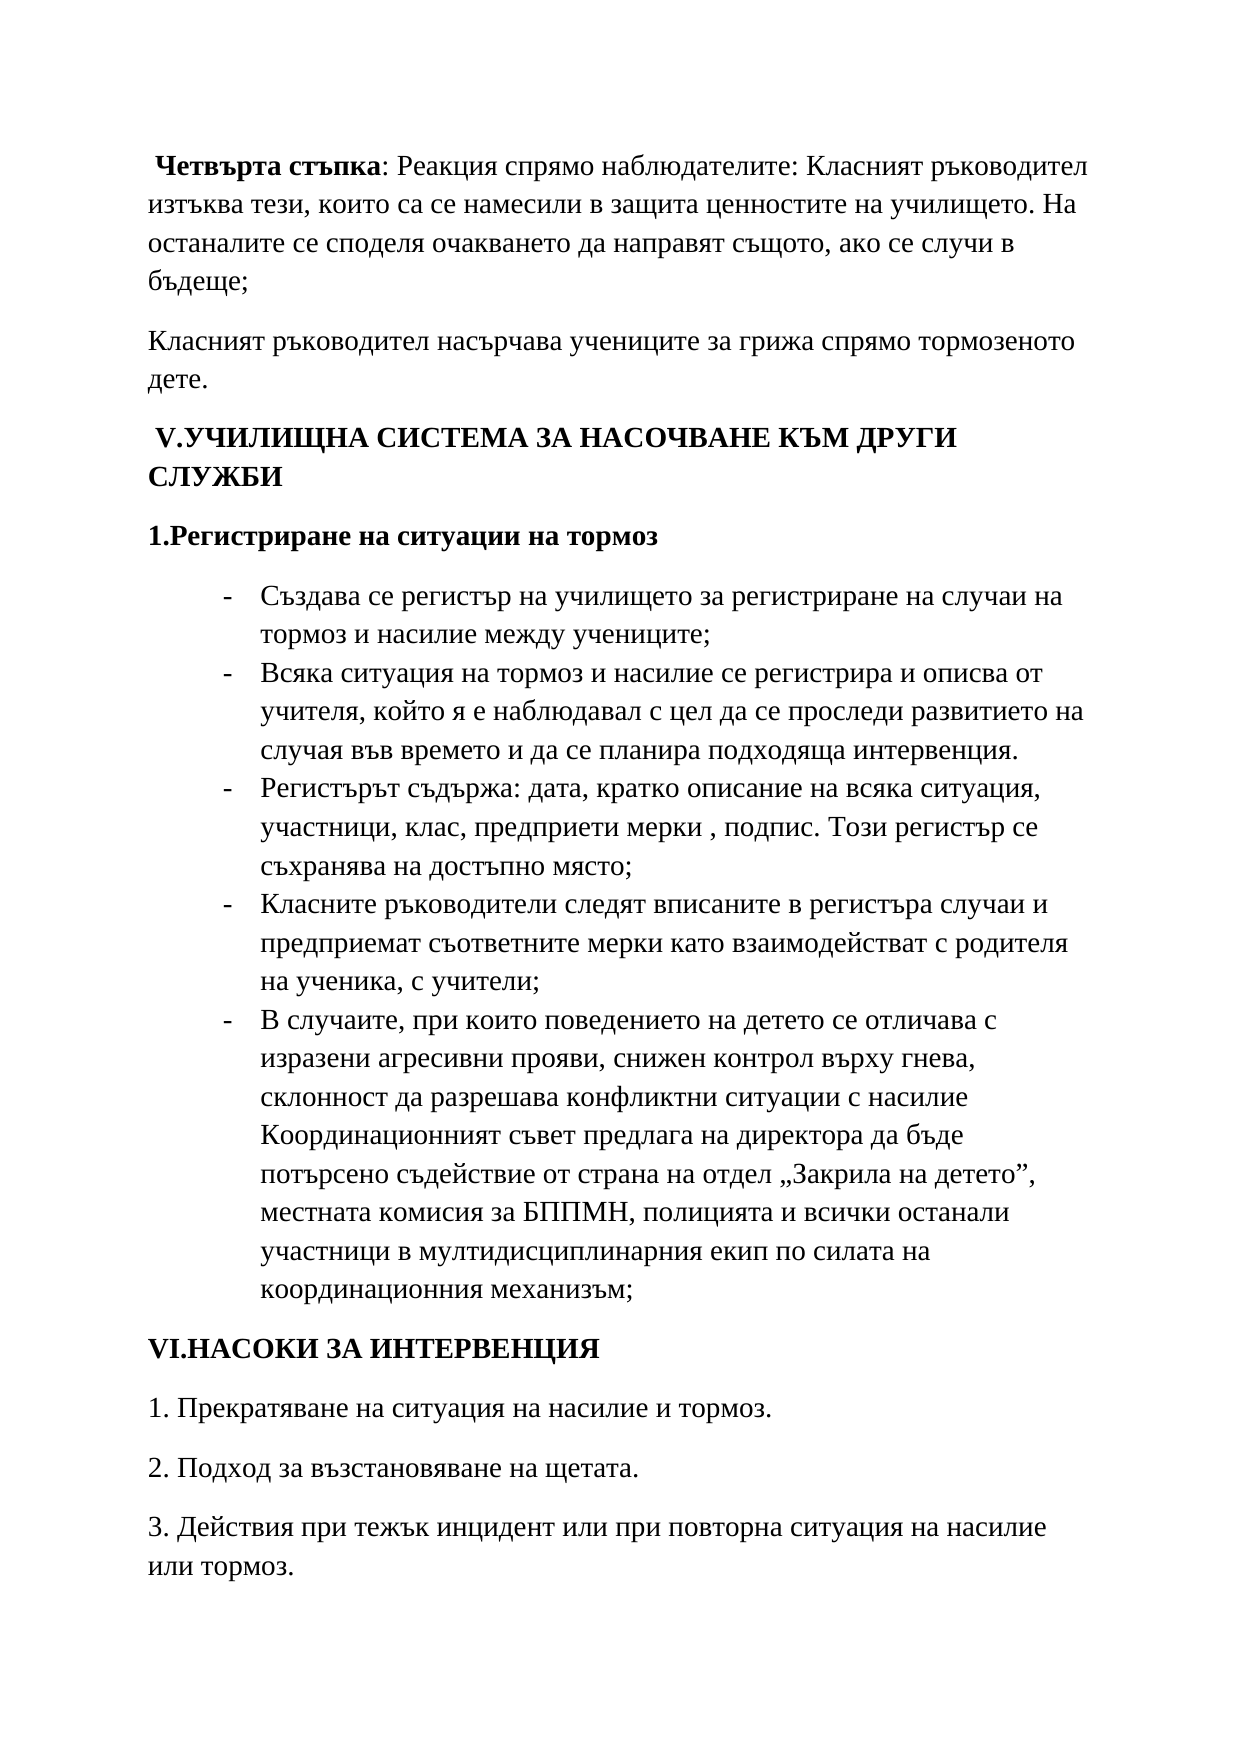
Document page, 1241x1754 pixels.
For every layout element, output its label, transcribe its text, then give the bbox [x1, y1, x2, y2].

list Всяка ситуация на тормоз и насилие се регистрира и описва от учителя, който я е наблюдавал с цел да се проследи развитието на случая във времето и да се планира подходяща интервенция. [223, 655, 1093, 766]
text Класният ръководител насърчава учениците за грижа спрямо тормозеното дете. [148, 323, 1093, 395]
text 1.Регистриране на ситуации на тормоз [148, 518, 1093, 552]
text 3. Действия при тежък инцидент или при повторна ситуация на насилие или тормоз. [148, 1509, 1093, 1581]
list Регистърът съдържа: дата, кратко описание на всяка ситуация, участници, клас, предприети мерки , подпис. Този регистър се съхранява на достъпно място; [223, 771, 1093, 881]
list Създава се регистър на училището за регистриране на случаи на тормоз и насилие между учениците; [223, 578, 1093, 650]
list Класните ръководители следят вписаните в регистъра случаи и предприемат съответните мерки като взаимодействат с родителя на ученика, с учители; [223, 886, 1093, 997]
text Четвърта стъпка: Реакция спрямо наблюдателите: Класният ръководител изтъква тези, които са се намесили в защита ценностите на училището. На останалите се споделя очакването да направят същото, ако се случи в бъдеще; [148, 148, 1093, 297]
text 2. Подход за възстановяване на щетата. [148, 1450, 1093, 1483]
text V.УЧИЛИЩНА СИСТЕМА ЗА НАСОЧВАНЕ КЪМ ДРУГИ СЛУЖБИ [148, 421, 1093, 493]
list В случаите, при които поведението на детето се отличава с изразени агресивни прояви, снижен контрол върху гнева, склонност да разрешава конфликтни ситуации с насилие Координационният съвет предлага на директора да бъде потърсено съдействие от страна на отдел „Закрила на детето”, местната комисия за БППМН, полицията и всички останали участници в мултидисциплинарния екип по силата на координационния механизъм; [223, 1002, 1093, 1305]
text 1. Прекратяване на ситуация на насилие и тормоз. [148, 1390, 1093, 1424]
text VІ.НАСОКИ ЗА ИНТЕРВЕНЦИЯ [148, 1331, 1093, 1364]
